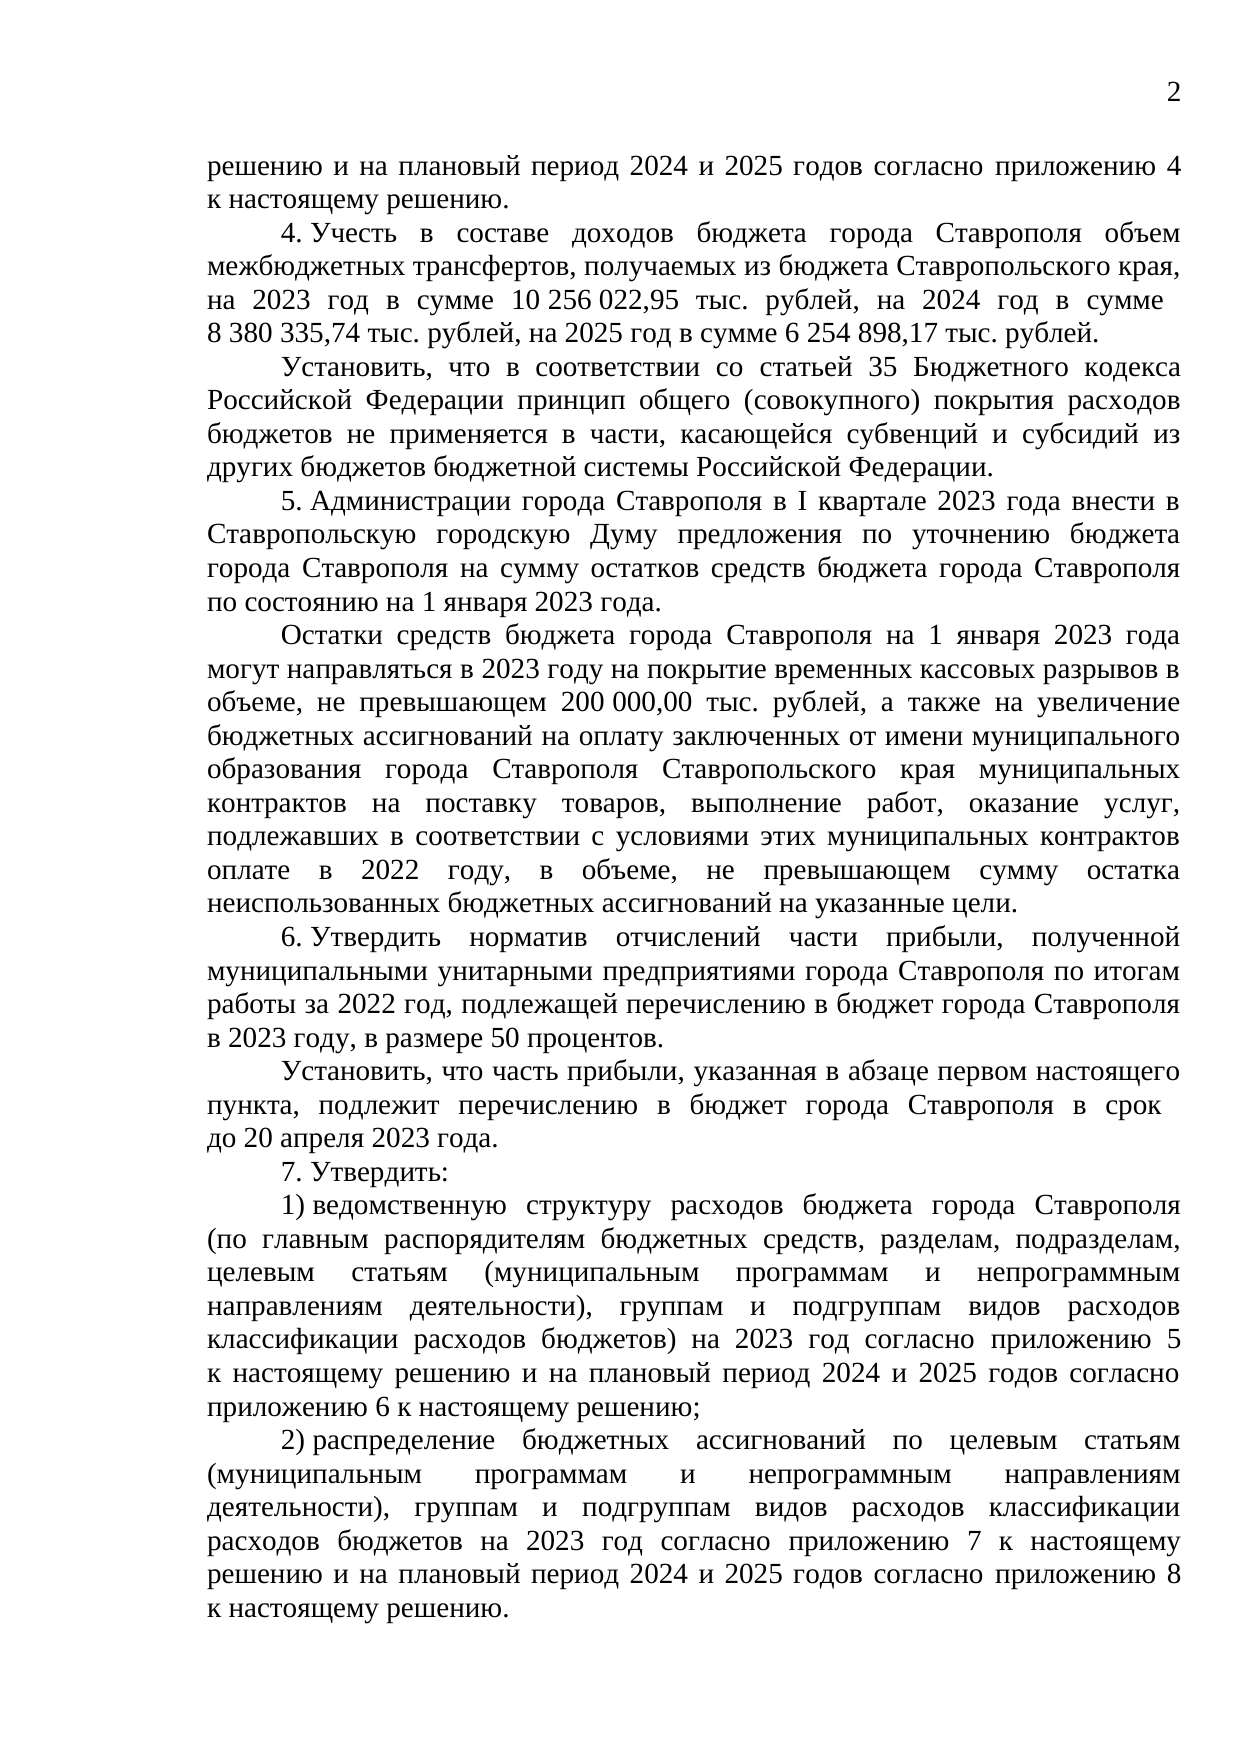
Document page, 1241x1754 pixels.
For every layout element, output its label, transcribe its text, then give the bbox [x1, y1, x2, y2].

text 4. Учесть в составе доходов бюджета города Ставрополя объем межбюджетных трансфертов, получаемых из бюджета Ставропольского края, на 2023 год в сумме 10 256 022,95 тыс. рублей, на 2024 год в сумме 8 380 335,74 тыс. рублей, на 2025 год в сумме 6 254 898,17 тыс. рублей. [207, 215, 1181, 349]
text 7. Утвердить: [207, 1154, 1181, 1187]
text 1) ведомственную структуру расходов бюджета города Ставрополя (по главным распорядителям бюджетных средств, разделам, подразделам, целевым статьям (муниципальным программам и непрограммным направлениям деятельности), группам и подгруппам видов расходов классификации расходов бюджетов) на 2023 год согласно приложению 5 к настоящему решению и на плановый период 2024 и 2025 годов согласно приложению 6 к настоящему решению; [207, 1187, 1181, 1422]
text Установить, что в соответствии со статьей 35 Бюджетного кодекса Российской Федерации принцип общего (совокупного) покрытия расходов бюджетов не применяется в части, касающейся субвенций и субсидий из других бюджетов бюджетной системы Российской Федерации. [207, 349, 1181, 483]
text 2) распределение бюджетных ассигнований по целевым статьям (муниципальным программам и непрограммным направлениям деятельности), группам и подгруппам видов расходов классификации расходов бюджетов на 2023 год согласно приложению 7 к настоящему решению и на плановый период 2024 и 2025 годов согласно приложению 8 к настоящему решению. [207, 1422, 1181, 1623]
text 5. Администрации города Ставрополя в I квартале 2023 года внести в Ставропольскую городскую Думу предложения по уточнению бюджета города Ставрополя на сумму остатков средств бюджета города Ставрополя по состоянию на 1 января 2023 года. [207, 483, 1181, 617]
text Остатки средств бюджета города Ставрополя на 1 января 2023 года могут направляться в 2023 году на покрытие временных кассовых разрывов в объеме, не превышающем 200 000,00 тыс. рублей, а также на увеличение бюджетных ассигнований на оплату заключенных от имени муниципального образования города Ставрополя Ставропольского края муниципальных контрактов на поставку товаров, выполнение работ, оказание услуг, подлежавших в соответствии с условиями этих муниципальных контрактов оплате в 2022 году, в объеме, не превышающем сумму остатка неиспользованных бюджетных ассигнований на указанные цели. [207, 617, 1181, 919]
text 6. Утвердить норматив отчислений части прибыли, полученной муниципальными унитарными предприятиями города Ставрополя по итогам работы за 2022 год, подлежащей перечислению в бюджет города Ставрополя в 2023 году, в размере 50 процентов. [207, 919, 1181, 1053]
text Установить, что часть прибыли, указанная в абзаце первом настоящего пункта, подлежит перечислению в бюджет города Ставрополя в срок до 20 апреля 2023 года. [207, 1053, 1181, 1154]
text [207, 148, 1181, 215]
